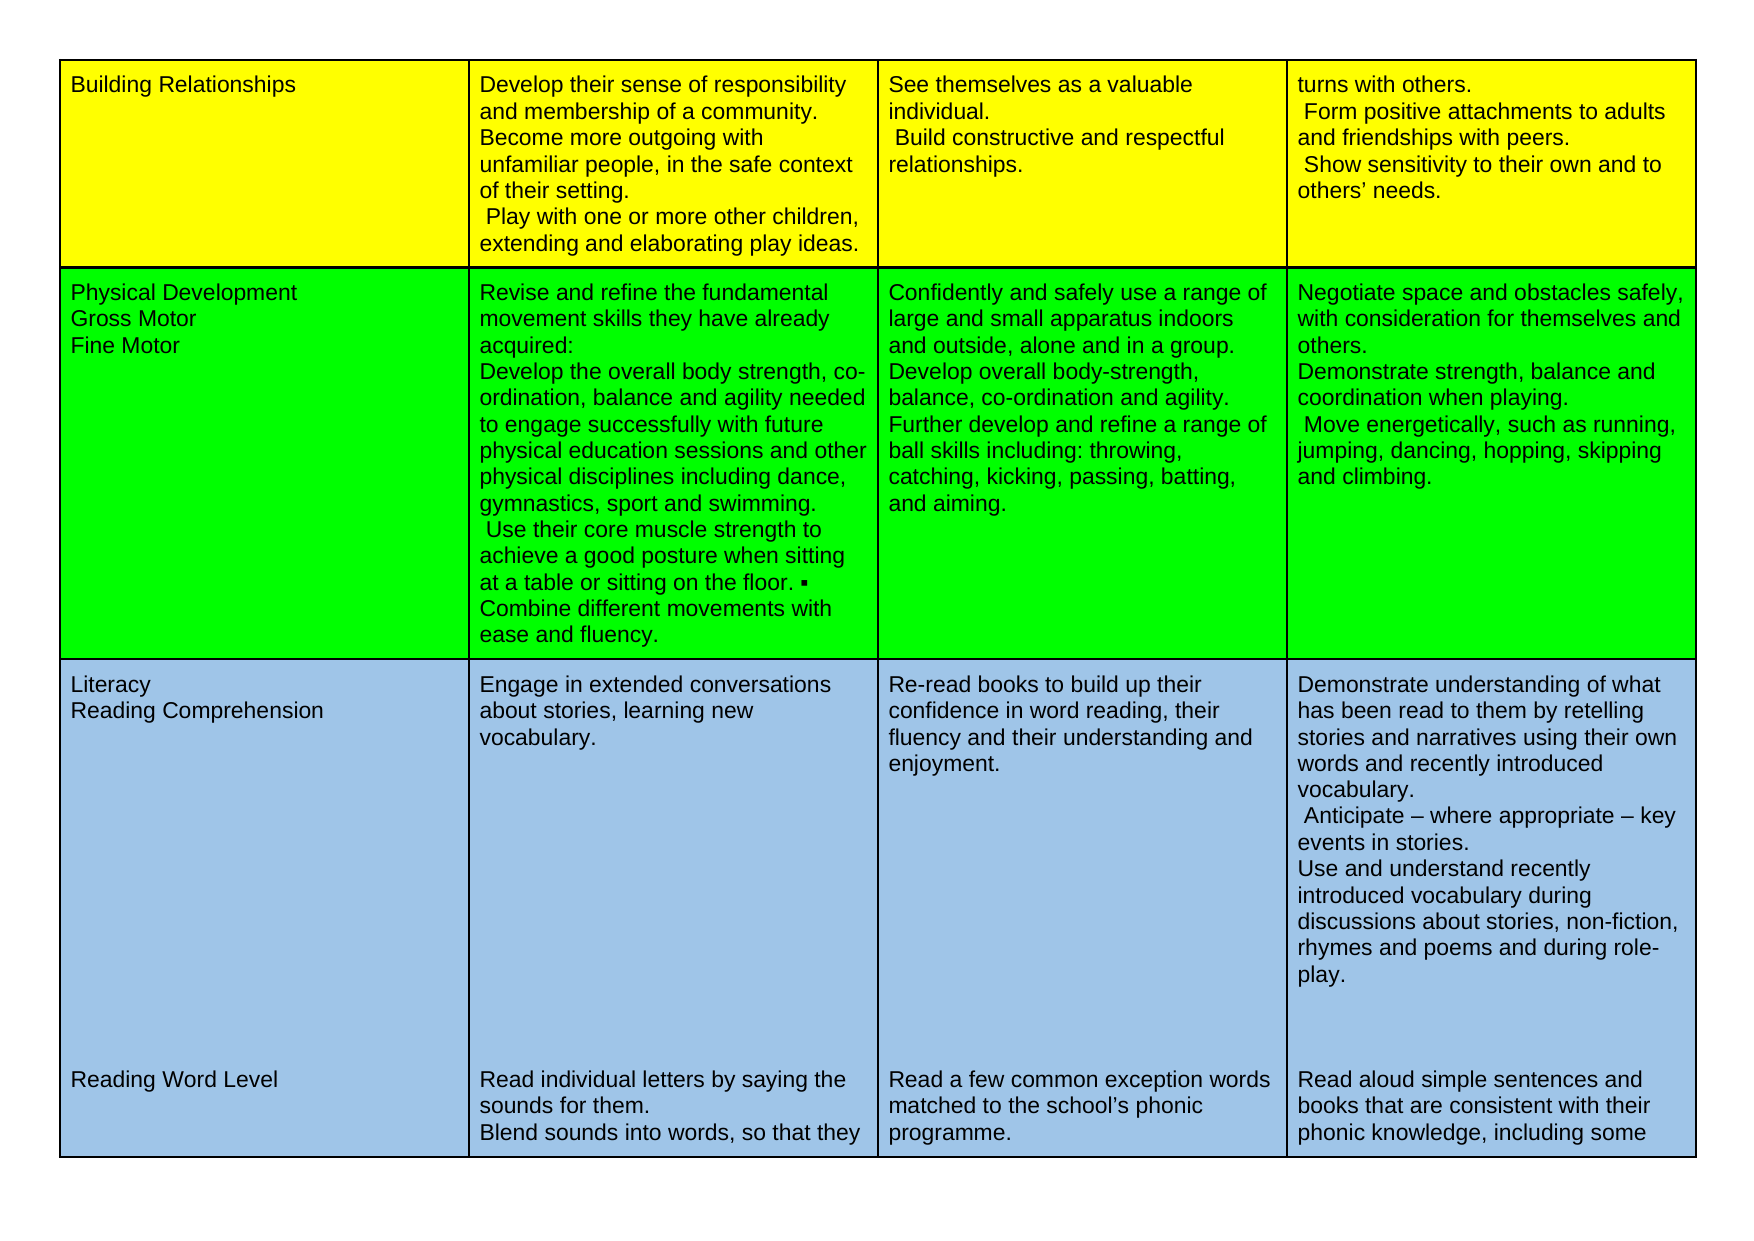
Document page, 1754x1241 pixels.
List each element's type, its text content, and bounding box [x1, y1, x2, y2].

table_cell Physical Development Gross Motor Fine Motor [61, 269, 468, 658]
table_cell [1288, 61, 1695, 266]
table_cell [61, 61, 468, 266]
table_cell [470, 660, 877, 1156]
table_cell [1288, 660, 1695, 1156]
table_cell Revise and refine the fundamental movement skills they have already acquired: Develop the overall body strength, co-ordination, balance and agility needed to engage successfully with future physical education sessions and other physical disciplines including dance, gymnastics, sport and swimming. Use their core muscle strength to achieve a good posture when sitting at a table or sitting on the floor. ▪ Combine different movements with ease and fluency. [470, 269, 877, 658]
table_cell Negotiate space and obstacles safely, with consideration for themselves and others. Demonstrate strength, balance and coordination when playing. Move energetically, such as running, jumping, dancing, hopping, skipping and climbing. [1288, 269, 1695, 658]
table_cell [470, 61, 877, 266]
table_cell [879, 61, 1286, 266]
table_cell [61, 660, 468, 1156]
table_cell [879, 660, 1286, 1156]
table_cell Confidently and safely use a range of large and small apparatus indoors and outside, alone and in a group. Develop overall body-strength, balance, co-ordination and agility. Further develop and refine a range of ball skills including: throwing, catching, kicking, passing, batting, and aiming. [879, 269, 1286, 658]
